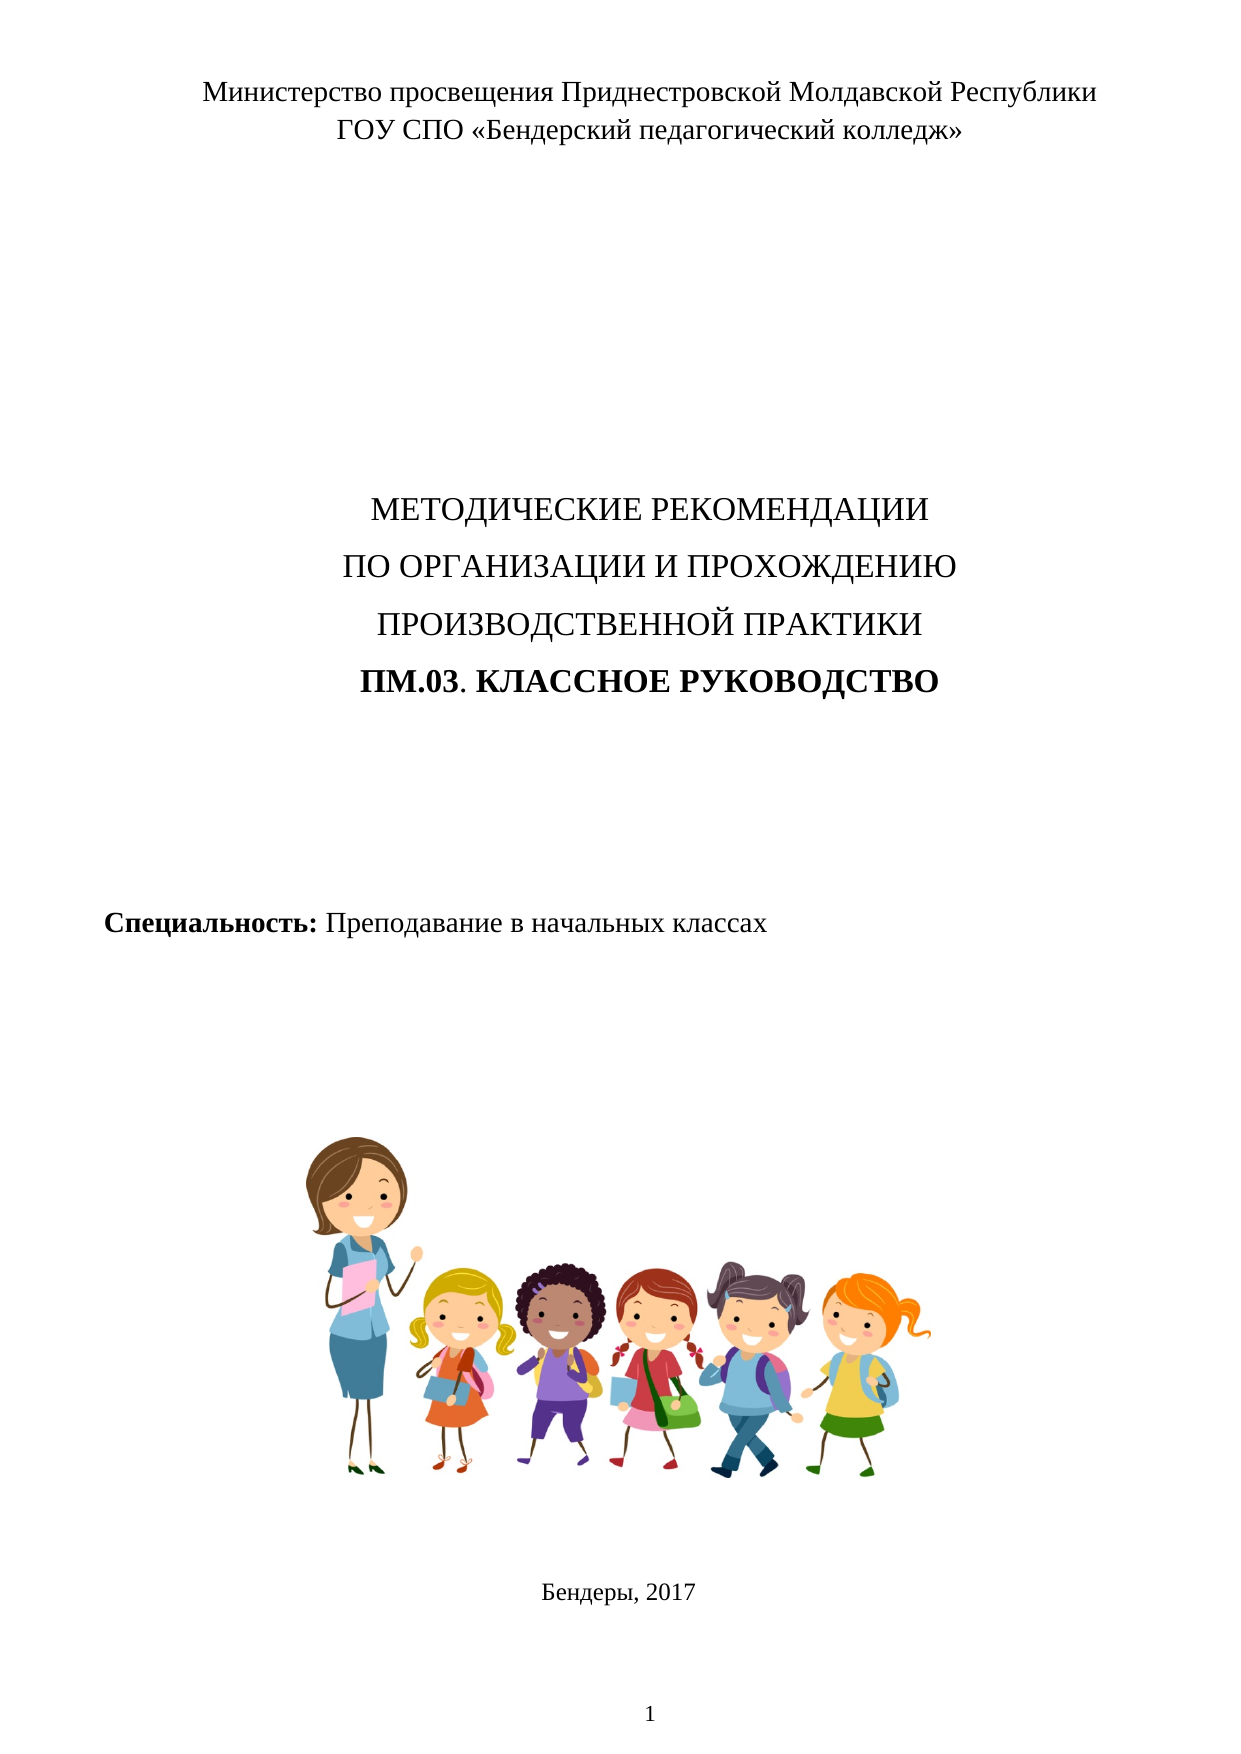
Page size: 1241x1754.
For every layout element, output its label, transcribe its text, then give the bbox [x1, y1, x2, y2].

text ПРОИЗВОДСТВЕННОЙ ПРАКТИКИ [103, 604, 1196, 643]
picture [306, 1137, 931, 1478]
text Бендеры, 2017 [103, 1577, 1133, 1606]
text Министерство просвещения Приднестровской Молдавской Республики [103, 74, 1196, 107]
text ПМ.03. КЛАССНОЕ РУКОВОДСТВО [103, 662, 1196, 700]
text МЕТОДИЧЕСКИЕ РЕКОМЕНДАЦИИ [103, 489, 1196, 528]
text ГОУ СПО «Бендерский педагогический колледж» [103, 112, 1196, 146]
text ПО ОРГАНИЗАЦИИ И ПРОХОЖДЕНИЮ [103, 547, 1196, 585]
text Специальность: Преподавание в начальных классах [103, 905, 1196, 938]
